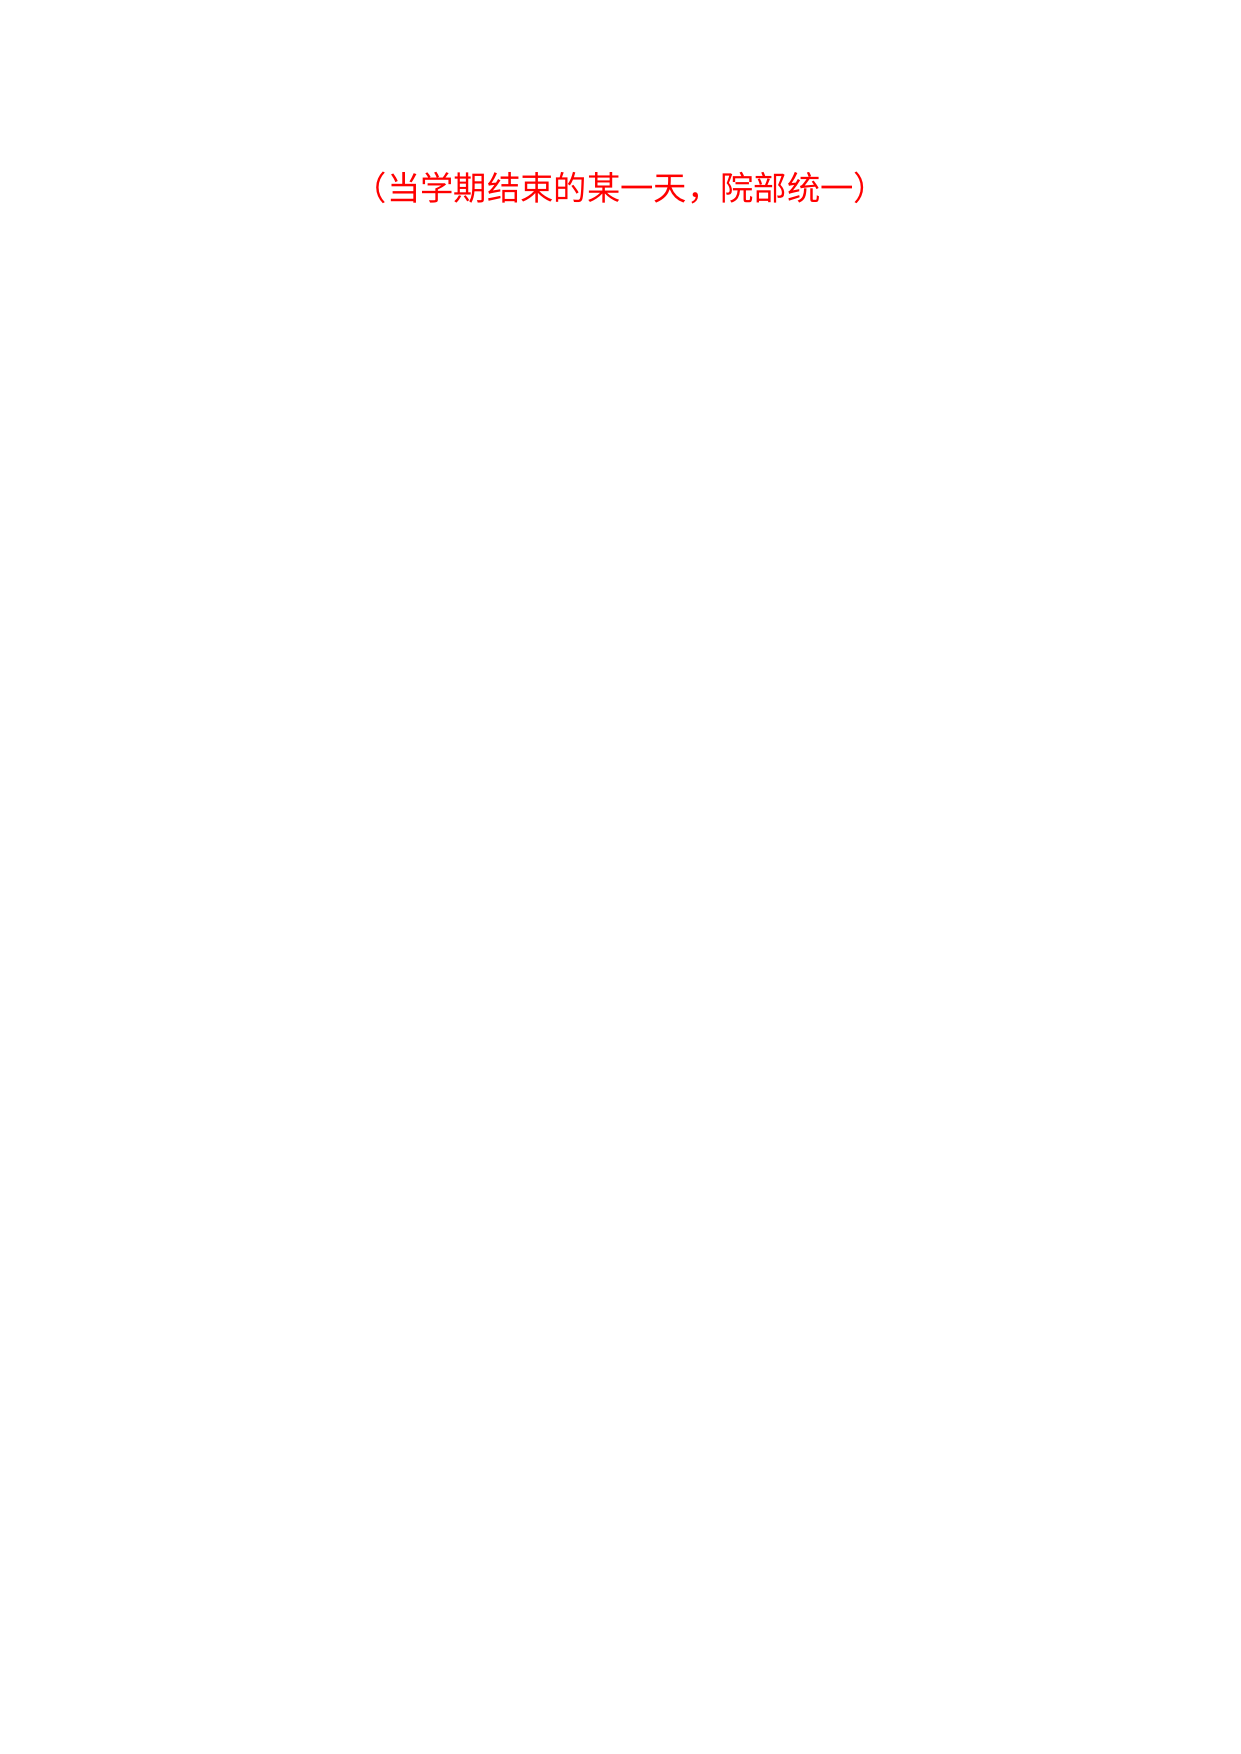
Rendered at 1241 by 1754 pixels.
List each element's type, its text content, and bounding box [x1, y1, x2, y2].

text （当学期结束的某一天，院部统一） [187, 162, 1053, 210]
